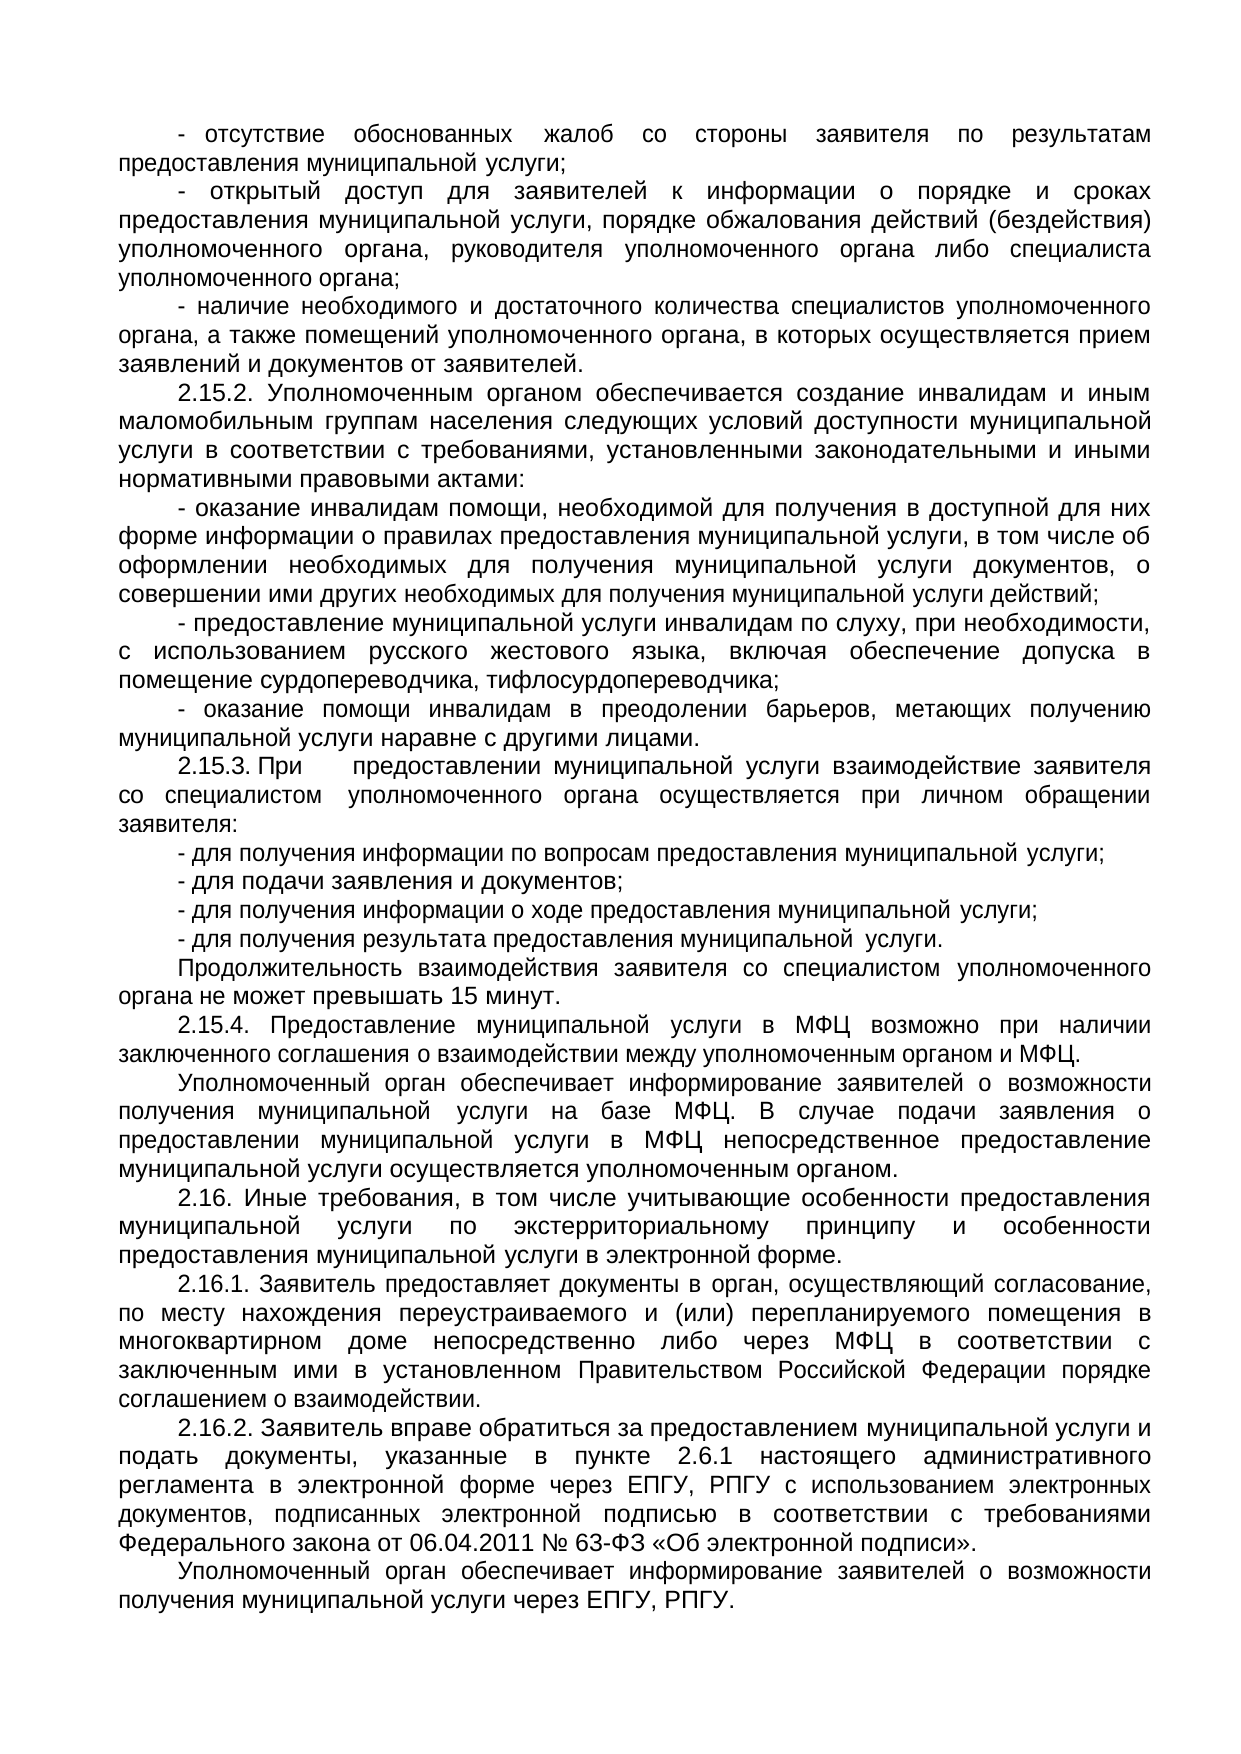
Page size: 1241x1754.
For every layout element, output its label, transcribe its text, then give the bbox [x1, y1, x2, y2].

text - для получения результата предоставления муниципальной услуги. [118, 924, 1152, 952]
text Уполномоченный орган обеспечивает информирование заявителей о возможности получения муниципальной услуги на базе МФЦ. В случае подачи заявления о предоставлении муниципальной услуги в МФЦ непосредственное предоставление муниципальной услуги осуществляется уполномоченным органом. [118, 1067, 1152, 1182]
text 2.16. Иные требования, в том числе учитывающие особенности предоставления муниципальной услуги по экстерриториальному принципу и особенности предоставления муниципальной услуги в электронной форме. [118, 1182, 1152, 1269]
text - для подачи заявления и документов; [118, 866, 1152, 895]
text 2.15.4. Предоставление муниципальной услуги в МФЦ возможно при наличии заключенного соглашения о взаимодействии между уполномоченным органом и МФЦ. [118, 1010, 1152, 1067]
text 2.15.2. Уполномоченным органом обеспечивается создание инвалидам и иным маломобильным группам населения следующих условий доступности муниципальной услуги в соответствии с требованиями, установленными законодательными и иными нормативными правовыми актами: [118, 377, 1152, 492]
text - оказание инвалидам помощи, необходимой для получения в доступной для них форме информации о правилах предоставления муниципальной услуги, в том числе об оформлении необходимых для получения муниципальной услуги документов, о совершении ими других необходимых для получения муниципальной услуги действий; [118, 492, 1152, 607]
text - оказание помощи инвалидам в преодолении барьеров, метающих получению муниципальной услуги наравне с другими лицами. [118, 694, 1152, 751]
list 2.15.3. При предоставлении муниципальной услуги взаимодействие заявителя со специалистом уполномоченного органа осуществляется при личном обращении заявителя: [118, 751, 1152, 837]
text - наличие необходимого и достаточного количества специалистов уполномоченного органа, а также помещений уполномоченного органа, в которых осуществляется прием заявлений и документов от заявителей. [118, 291, 1152, 377]
list 2.16.1. Заявитель предоставляет документы в орган, осуществляющий согласование, по месту нахождения переустраиваемого и (или) перепланируемого помещения в многоквартирном доме непосредственно либо через МФЦ в соответствии с заключенным ими в установленном Правительством Российской Федерации порядке соглашением о взаимодействии. [118, 1269, 1152, 1412]
text Уполномоченный орган обеспечивает информирование заявителей о возможности получения муниципальной услуги через ЕПГУ, PПГУ. [118, 1556, 1152, 1614]
text - отсутствие обоснованных жалоб со стороны заявителя по результатам предоставления муниципальной услуги; [118, 119, 1152, 176]
text Продолжительность взаимодействия заявителя со специалистом уполномоченного органа не может превышать 15 минут. [118, 952, 1152, 1010]
text - предоставление муниципальной услуги инвалидам по слуху, при необходимости, с использованием русского жестового языка, включая обеспечение допуска в помещение сурдопереводчика, тифлосурдопереводчика; [118, 607, 1152, 694]
text - для получения информации по вопросам предоставления муниципальной услуги; [118, 837, 1152, 866]
text - открытый доступ для заявителей к информации о порядке и сроках предоставления муниципальной услуги, порядке обжалования действий (бездействия) уполномоченного органа, руководителя уполномоченного органа либо специалиста уполномоченного органа; [118, 176, 1152, 291]
list 2.16.2. Заявитель вправе обратиться за предоставлением муниципальной услуги и подать документы, указанные в пункте 2.6.1 настоящего административного регламента в электронной форме через ЕПГУ, PПГУ с использованием электронных документов, подписанных электронной подписью в соответствии с требованиями Федерального закона от 06.04.2011 № 63-ФЗ «Об электронной подписи». [118, 1412, 1152, 1556]
text - для получения информации о ходе предоставления муниципальной услуги; [118, 895, 1152, 924]
